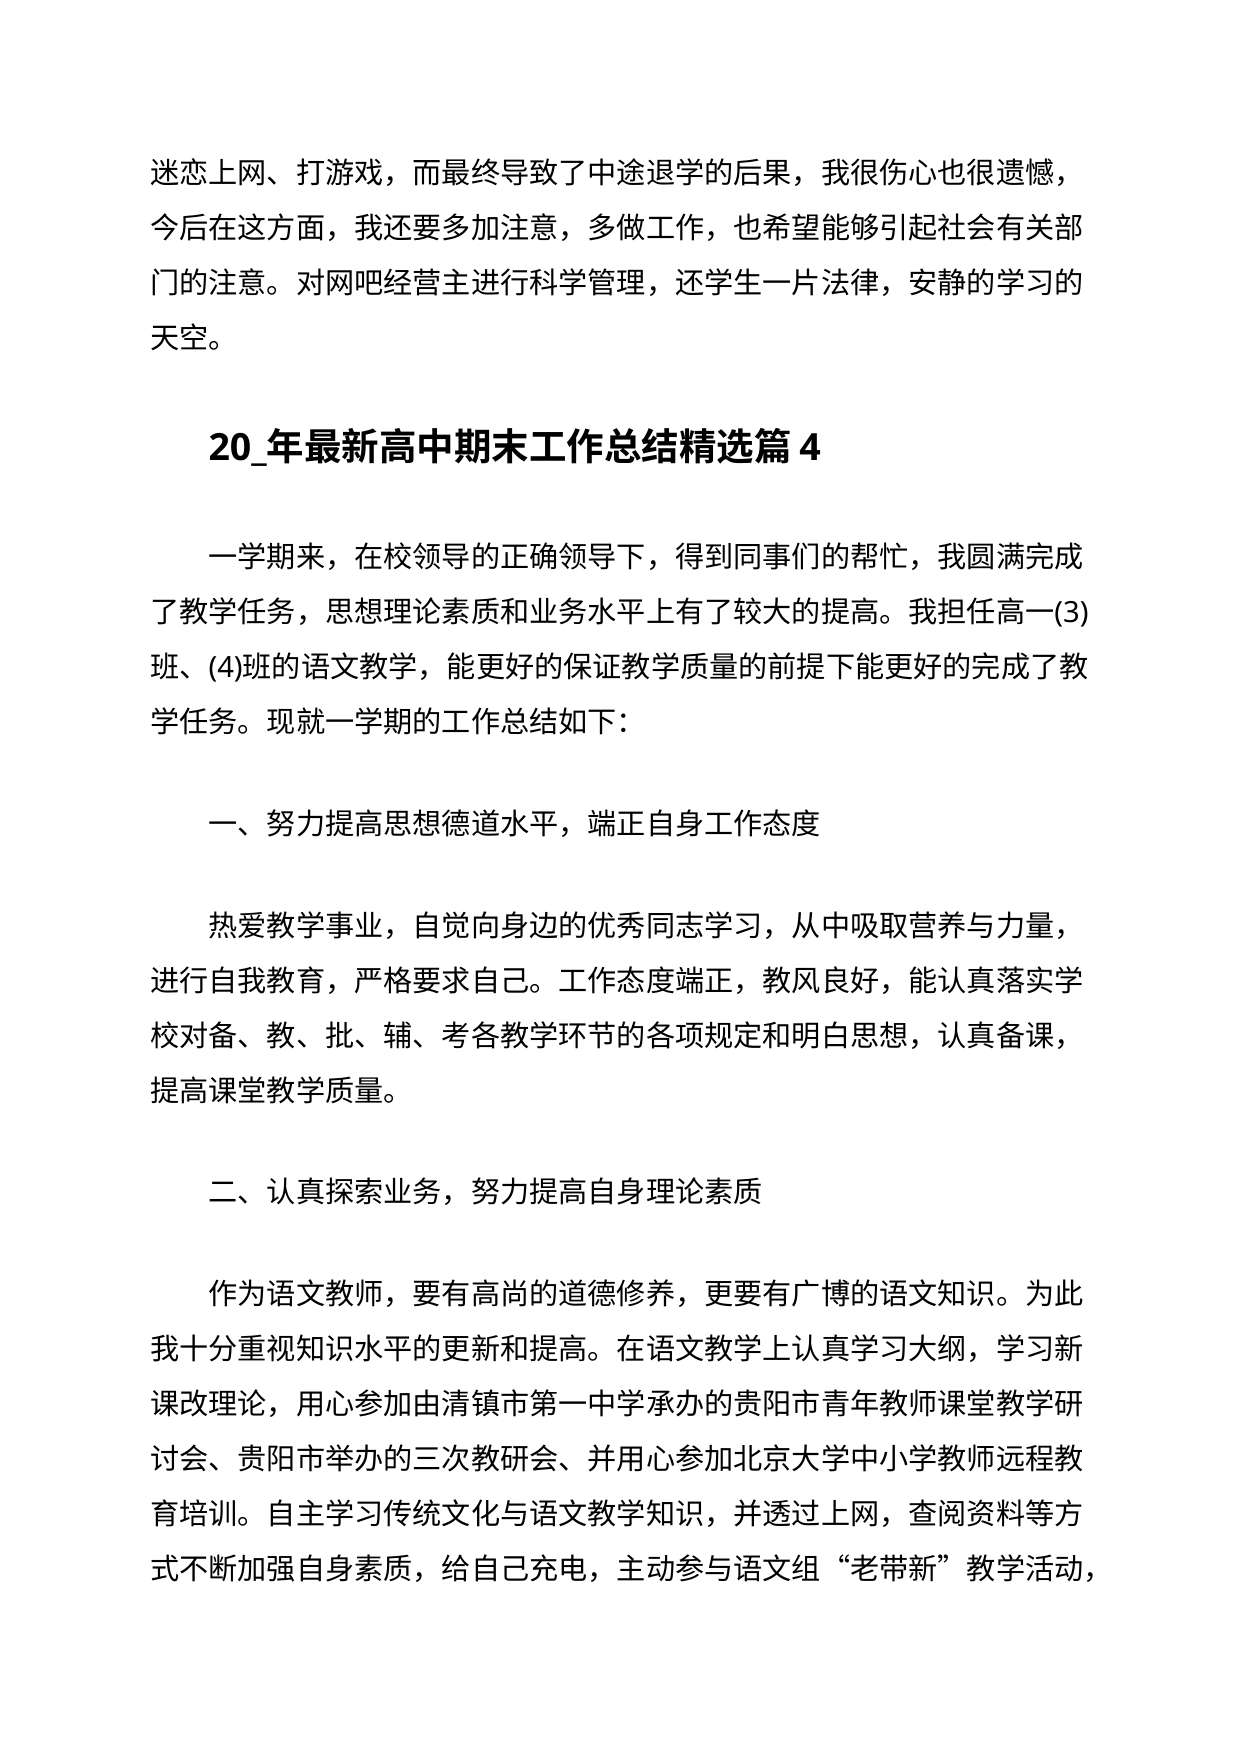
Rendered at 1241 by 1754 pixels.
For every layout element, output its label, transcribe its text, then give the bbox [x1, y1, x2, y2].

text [150, 150, 1090, 357]
text 二、认真探索业务，努力提高自身理论素质 [150, 1169, 1090, 1211]
text 一、努力提高思想德道水平，端正自身工作态度 [150, 801, 1090, 843]
text 20_年最新高中期末工作总结精选篇4 [150, 416, 1090, 471]
text 一学期来，在校领导的正确领导下，得到同事们的帮忙，我圆满完成了教学任务，思想理论素质和业务水平上有了较大的提高。我担任高一(3)班、(4)班的语文教学，能更好的保证教学质量的前提下能更好的完成了教学任务。现就一学期的工作总结如下： [150, 534, 1090, 741]
text 热爱教学事业，自觉向身边的优秀同志学习，从中吸取营养与力量，进行自我教育，严格要求自己。工作态度端正，教风良好，能认真落实学校对备、教、批、辅、考各教学环节的各项规定和明白思想，认真备课，提高课堂教学质量。 [150, 902, 1090, 1109]
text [150, 1271, 1090, 1587]
